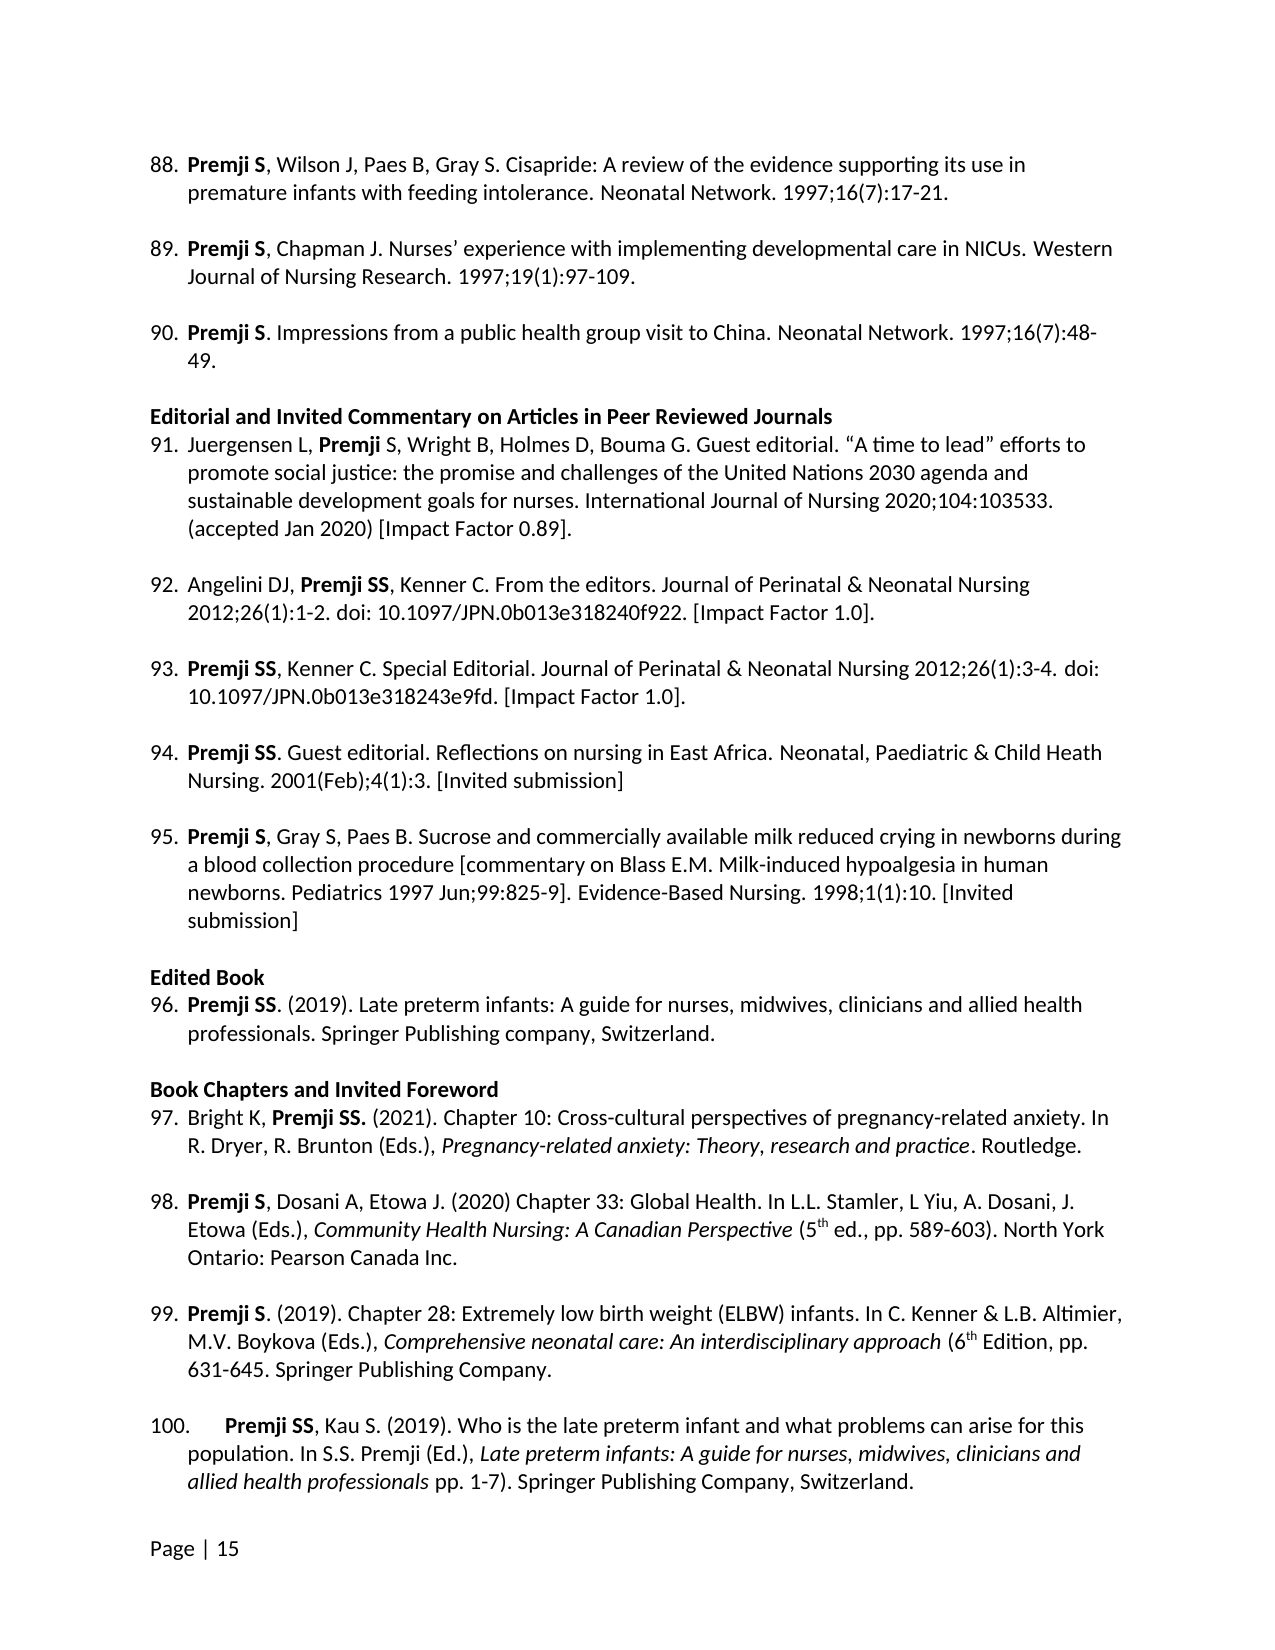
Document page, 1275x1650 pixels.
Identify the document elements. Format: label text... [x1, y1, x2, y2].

list Premji SS, Kau S. (2019). Who is the late preterm infant and what problems can arise for this population. In S.S. Premji (Ed.), Late preterm infants: A guide for nurses, midwives, clinicians and allied health professionals pp. 1-7). Springer Publishing Company, Switzerland. [150, 1411, 1125, 1495]
list Premji SS. Guest editorial. Reflections on nursing in East Africa. Neonatal, Paediatric & Child Heath Nursing. 2001(Feb);4(1):3. [Invited submission] [150, 738, 1125, 794]
list Premji S, Dosani A, Etowa J. (2020) Chapter 33: Global Health. In L.L. Stamler, L Yiu, A. Dosani, J. Etowa (Eds.), Community Health Nursing: A Canadian Perspective (5th ed., pp. 589-603). North York Ontario: Pearson Canada Inc. [150, 1187, 1125, 1271]
text Book Chapters and Invited Foreword [150, 1075, 1125, 1103]
list Premji S, Gray S, Paes B. Sucrose and commercially available milk reduced crying in newborns during a blood collection procedure [commentary on Blass E.M. Milk-induced hypoalgesia in human newborns. Pediatrics 1997 Jun;99:825-9]. Evidence-Based Nursing. 1998;1(1):10. [Invited submission] [150, 822, 1125, 934]
list Bright K, Premji SS. (2021). Chapter 10: Cross-cultural perspectives of pregnancy-related anxiety. In R. Dryer, R. Brunton (Eds.), Pregnancy-related anxiety: Theory, research and practice. Routledge. [150, 1103, 1125, 1159]
list Premji S, Wilson J, Paes B, Gray S. Cisapride: A review of the evidence supporting its use in premature infants with feeding intolerance. Neonatal Network. 1997;16(7):17-21. [150, 150, 1125, 206]
list Premji SS. (2019). Late preterm infants: A guide for nurses, midwives, clinicians and allied health professionals. Springer Publishing company, Switzerland. [150, 991, 1125, 1047]
list Angelini DJ, Premji SS, Kenner C. From the editors. Journal of Perinatal & Neonatal Nursing 2012;26(1):1-2. doi: 10.1097/JPN.0b013e318240f922. [Impact Factor 1.0]. [150, 570, 1125, 626]
text Edited Book [150, 963, 1125, 991]
list Premji S. (2019). Chapter 28: Extremely low birth weight (ELBW) infants. In C. Kenner & L.B. Altimier, M.V. Boykova (Eds.), Comprehensive neonatal care: An interdisciplinary approach (6th Edition, pp. 631-645. Springer Publishing Company. [150, 1299, 1125, 1383]
text Editorial and Invited Commentary on Articles in Peer Reviewed Journals [150, 402, 1125, 430]
list Juergensen L, Premji S, Wright B, Holmes D, Bouma G. Guest editorial. “A time to lead” efforts to promote social justice: the promise and challenges of the United Nations 2030 agenda and sustainable development goals for nurses. International Journal of Nursing 2020;104:103533. (accepted Jan 2020) [Impact Factor 0.89]. [150, 430, 1125, 542]
list Premji S, Chapman J. Nurses’ experience with implementing developmental care in NICUs. Western Journal of Nursing Research. 1997;19(1):97-109. [150, 234, 1125, 290]
list Premji SS, Kenner C. Special Editorial. Journal of Perinatal & Neonatal Nursing 2012;26(1):3-4. doi: 10.1097/JPN.0b013e318243e9fd. [Impact Factor 1.0]. [150, 654, 1125, 710]
list Premji S. Impressions from a public health group visit to China. Neonatal Network. 1997;16(7):48-49. [150, 318, 1125, 374]
